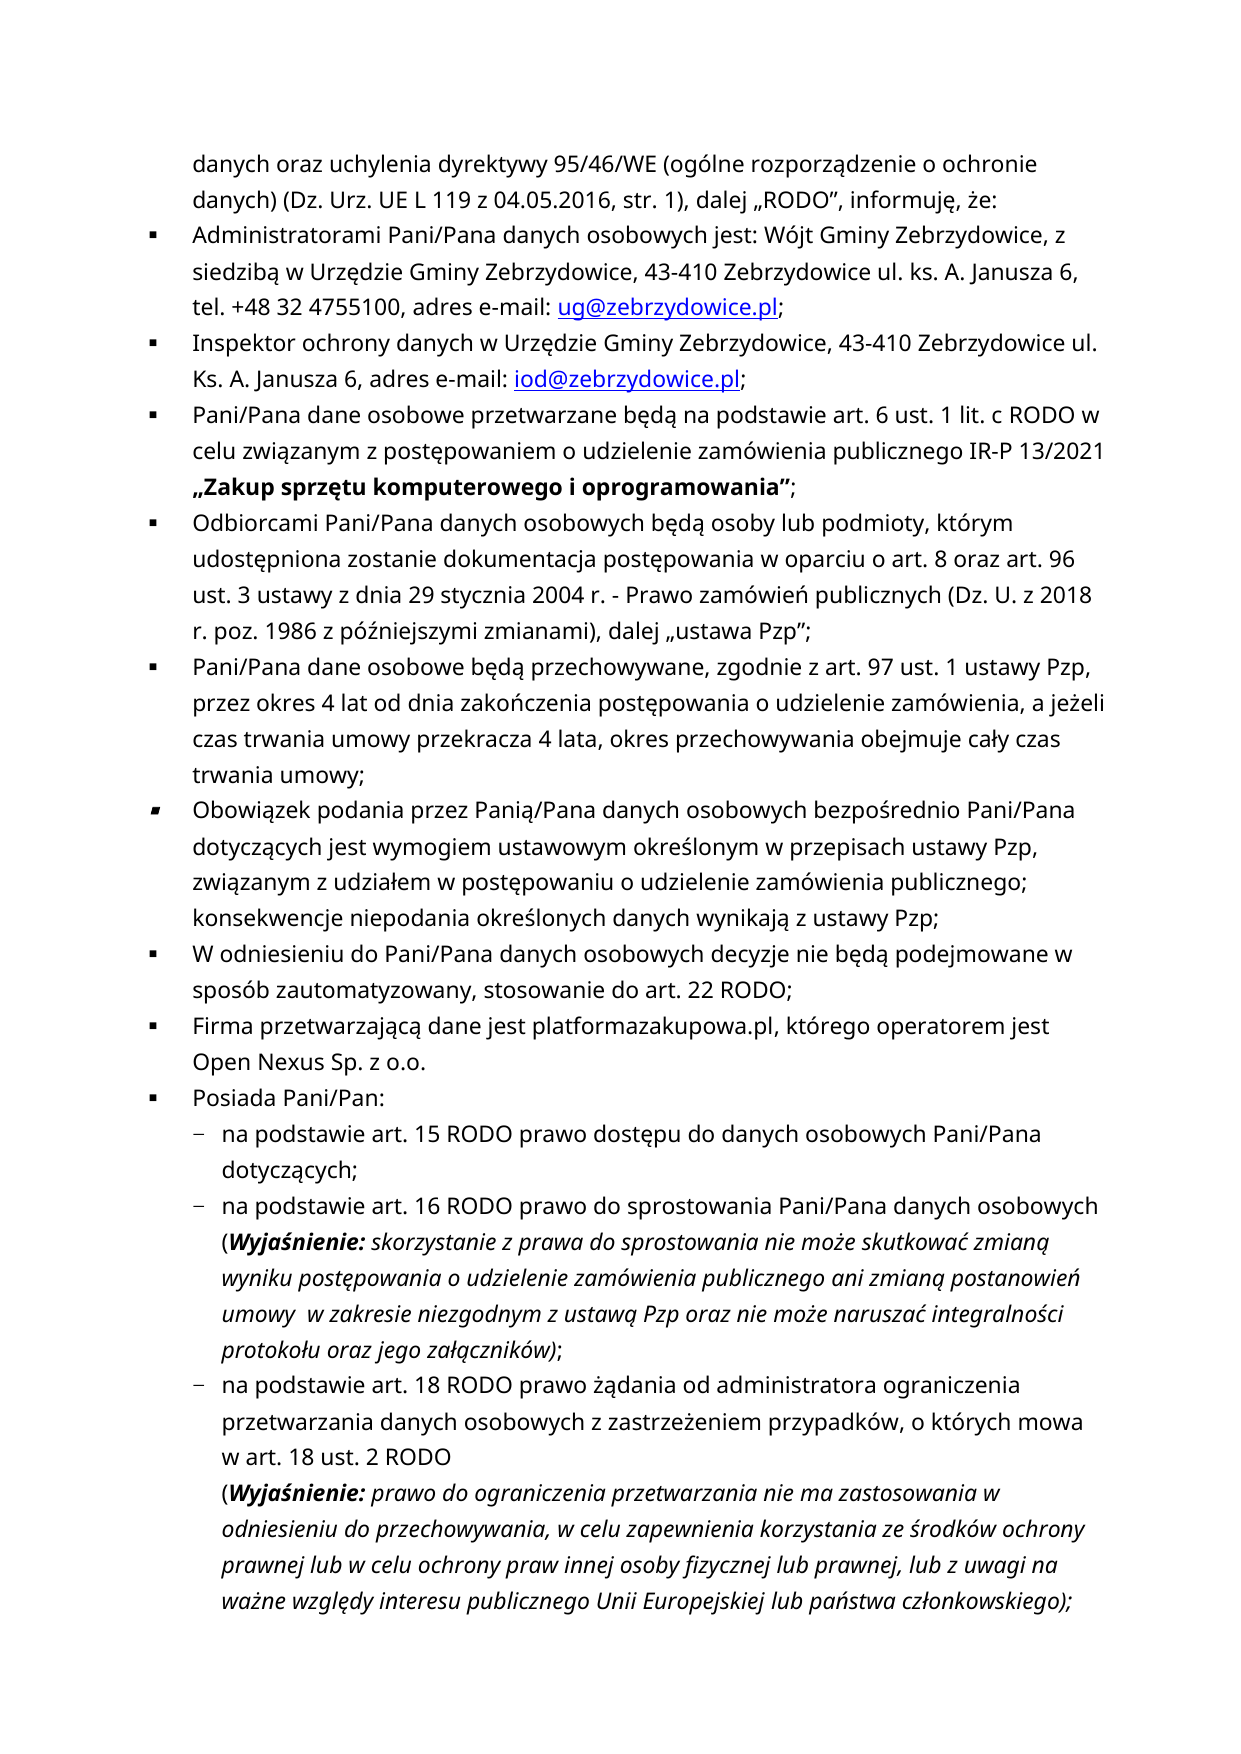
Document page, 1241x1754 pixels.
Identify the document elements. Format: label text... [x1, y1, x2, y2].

list Pani/Pana dane osobowe będą przechowywane, zgodnie z art. 97 ust. 1 ustawy Pzp, przez okres 4 lat od dnia zakończenia postępowania o udzielenie zamówienia, a jeżeli czas trwania umowy przekracza 4 lata, okres przechowywania obejmuje cały czas trwania umowy; [148, 651, 1108, 790]
list Posiada Pani/Pan: [148, 1082, 1108, 1113]
list Administratorami Pani/Pana danych osobowych jest: Wójt Gminy Zebrzydowice, z siedzibą w Urzędzie Gminy Zebrzydowice, 43-410 Zebrzydowice ul. ks. A. Janusza 6, tel. +48 32 4755100, adres e-mail: ug@zebrzydowice.pl; [148, 219, 1108, 323]
list (Wyjaśnienie: prawo do ograniczenia przetwarzania nie ma zastosowania w odniesieniu do przechowywania, w celu zapewnienia korzystania ze środków ochrony prawnej lub w celu ochrony praw innej osoby fizycznej lub prawnej, lub z uwagi na ważne względy interesu publicznego Unii Europejskiej lub państwa członkowskiego); [221, 1477, 1108, 1616]
list (Wyjaśnienie: skorzystanie z prawa do sprostowania nie może skutkować zmianą wyniku postępowania o udzielenie zamówienia publicznego ani zmianą postanowień umowy w zakresie niezgodnym z ustawą Pzp oraz nie może naruszać integralności protokołu oraz jego załączników); [221, 1226, 1108, 1365]
list na podstawie art. 16 RODO prawo do sprostowania Pani/Pana danych osobowych [192, 1190, 1108, 1221]
list na podstawie art. 15 RODO prawo dostępu do danych osobowych Pani/Pana dotyczących; [192, 1118, 1108, 1185]
list Inspektor ochrony danych w Urzędzie Gminy Zebrzydowice, 43-410 Zebrzydowice ul. Ks. A. Janusza 6, adres e-mail: iod@zebrzydowice.pl; [148, 327, 1108, 394]
list na podstawie art. 18 RODO prawo żądania od administratora ograniczenia przetwarzania danych osobowych z zastrzeżeniem przypadków, o których mowa w art. 18 ust. 2 RODO [192, 1369, 1108, 1473]
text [192, 148, 1108, 215]
list W odniesieniu do Pani/Pana danych osobowych decyzje nie będą podejmowane w sposób zautomatyzowany, stosowanie do art. 22 RODO; [148, 938, 1108, 1005]
list Firma przetwarzającą dane jest platformazakupowa.pl, którego operatorem jest Open Nexus Sp. z o.o. [148, 1010, 1108, 1077]
list Pani/Pana dane osobowe przetwarzane będą na podstawie art. 6 ust. 1 lit. c RODO w celu związanym z postępowaniem o udzielenie zamówienia publicznego IR-P 13/2021 „Zakup sprzętu komputerowego i oprogramowania”; [148, 399, 1108, 502]
list Odbiorcami Pani/Pana danych osobowych będą osoby lub podmioty, którym udostępniona zostanie dokumentacja postępowania w oparciu o art. 8 oraz art. 96 ust. 3 ustawy z dnia 29 stycznia 2004 r. - Prawo zamówień publicznych (Dz. U. z 2018 r. poz. 1986 z późniejszymi zmianami), dalej „ustawa Pzp”; [148, 507, 1108, 646]
list Obowiązek podania przez Panią/Pana danych osobowych bezpośrednio Pani/Pana dotyczących jest wymogiem ustawowym określonym w przepisach ustawy Pzp, związanym z udziałem w postępowaniu o udzielenie zamówienia publicznego; konsekwencje niepodania określonych danych wynikają z ustawy Pzp; [148, 794, 1108, 933]
